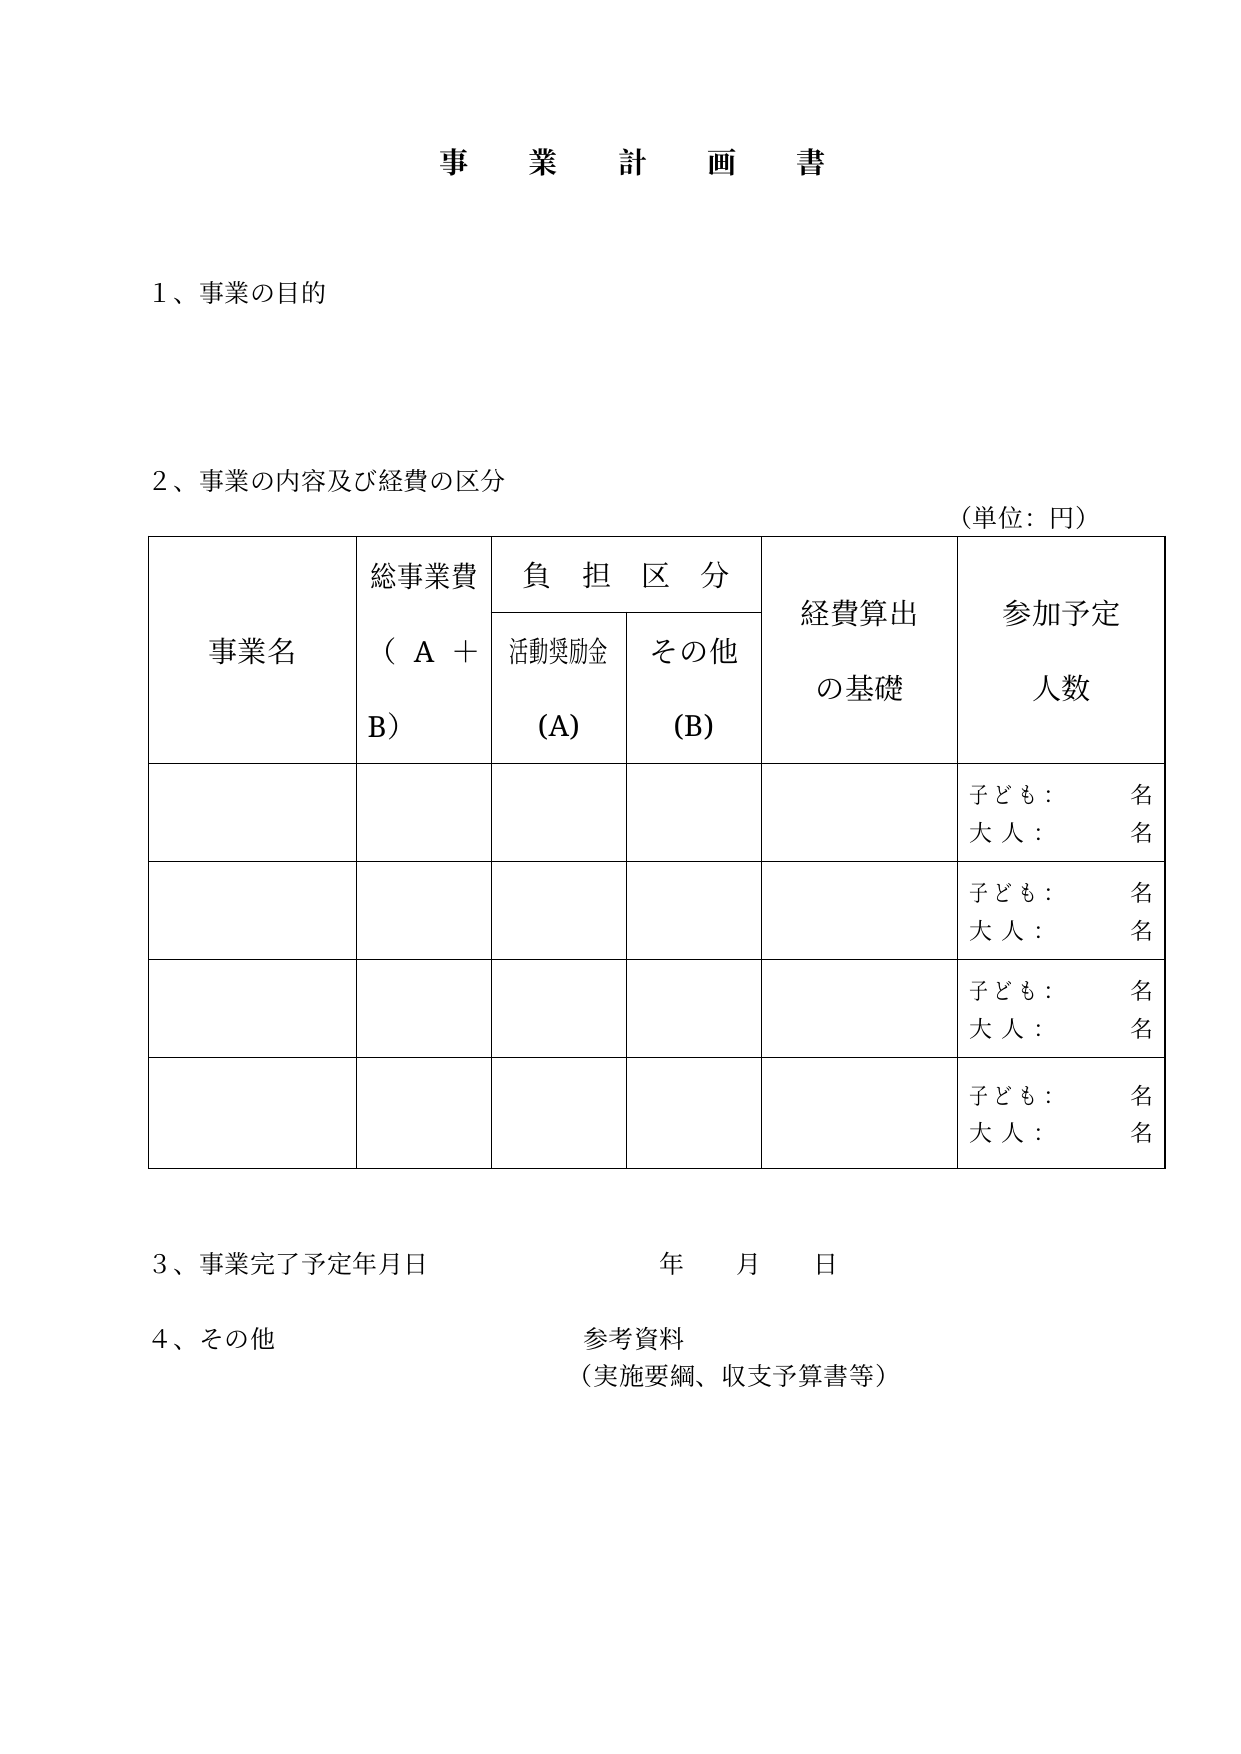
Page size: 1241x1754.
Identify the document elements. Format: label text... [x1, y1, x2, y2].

table_cell [627, 960, 761, 1057]
table_cell 子ども： 名 大人： 名 [958, 1058, 1164, 1168]
table_cell 子ども： 名 大人： 名 [958, 862, 1164, 959]
table_cell [492, 764, 626, 861]
table_header 参加予定 人数 [958, 537, 1164, 763]
table_cell [492, 960, 626, 1057]
table_cell [492, 1058, 626, 1168]
table_header 総事業費 （A＋B） [357, 537, 491, 763]
text ２、事業の内容及び経費の区分 [148, 461, 1092, 498]
table_cell [762, 1058, 957, 1168]
table_cell 活動奨励金 (A) [492, 613, 626, 763]
table_header 負 担 区 分 [492, 537, 761, 612]
table_cell [762, 960, 957, 1057]
text １、事業の目的 [148, 273, 1092, 311]
table_cell [357, 1058, 491, 1168]
table_cell [149, 960, 356, 1057]
text （単位：円） [148, 498, 1100, 536]
table_cell [149, 764, 356, 861]
table_cell 子ども： 名 大人： 名 [958, 960, 1164, 1057]
text （実施要綱、収支予算書等） [148, 1356, 1092, 1394]
text 事 業 計 画 書 [148, 123, 1092, 198]
table_cell [762, 764, 957, 861]
table_cell [627, 764, 761, 861]
table_cell [357, 764, 491, 861]
table_cell [627, 1058, 761, 1168]
table_header 事業名 [149, 537, 356, 763]
table_cell [149, 1058, 356, 1168]
table_cell [149, 862, 356, 959]
table_cell [357, 960, 491, 1057]
table_cell 子ども： 名 大人： 名 [958, 764, 1164, 861]
text ３、事業完了予定年月日 年 月 日 [148, 1244, 1092, 1281]
text ４、その他 参考資料 [148, 1319, 1092, 1356]
table_cell [357, 862, 491, 959]
table_cell [762, 862, 957, 959]
table_cell [627, 862, 761, 959]
table_cell [492, 862, 626, 959]
table_header 経費算出 の基礎 [762, 537, 957, 763]
table_cell その他 (B) [627, 613, 761, 763]
